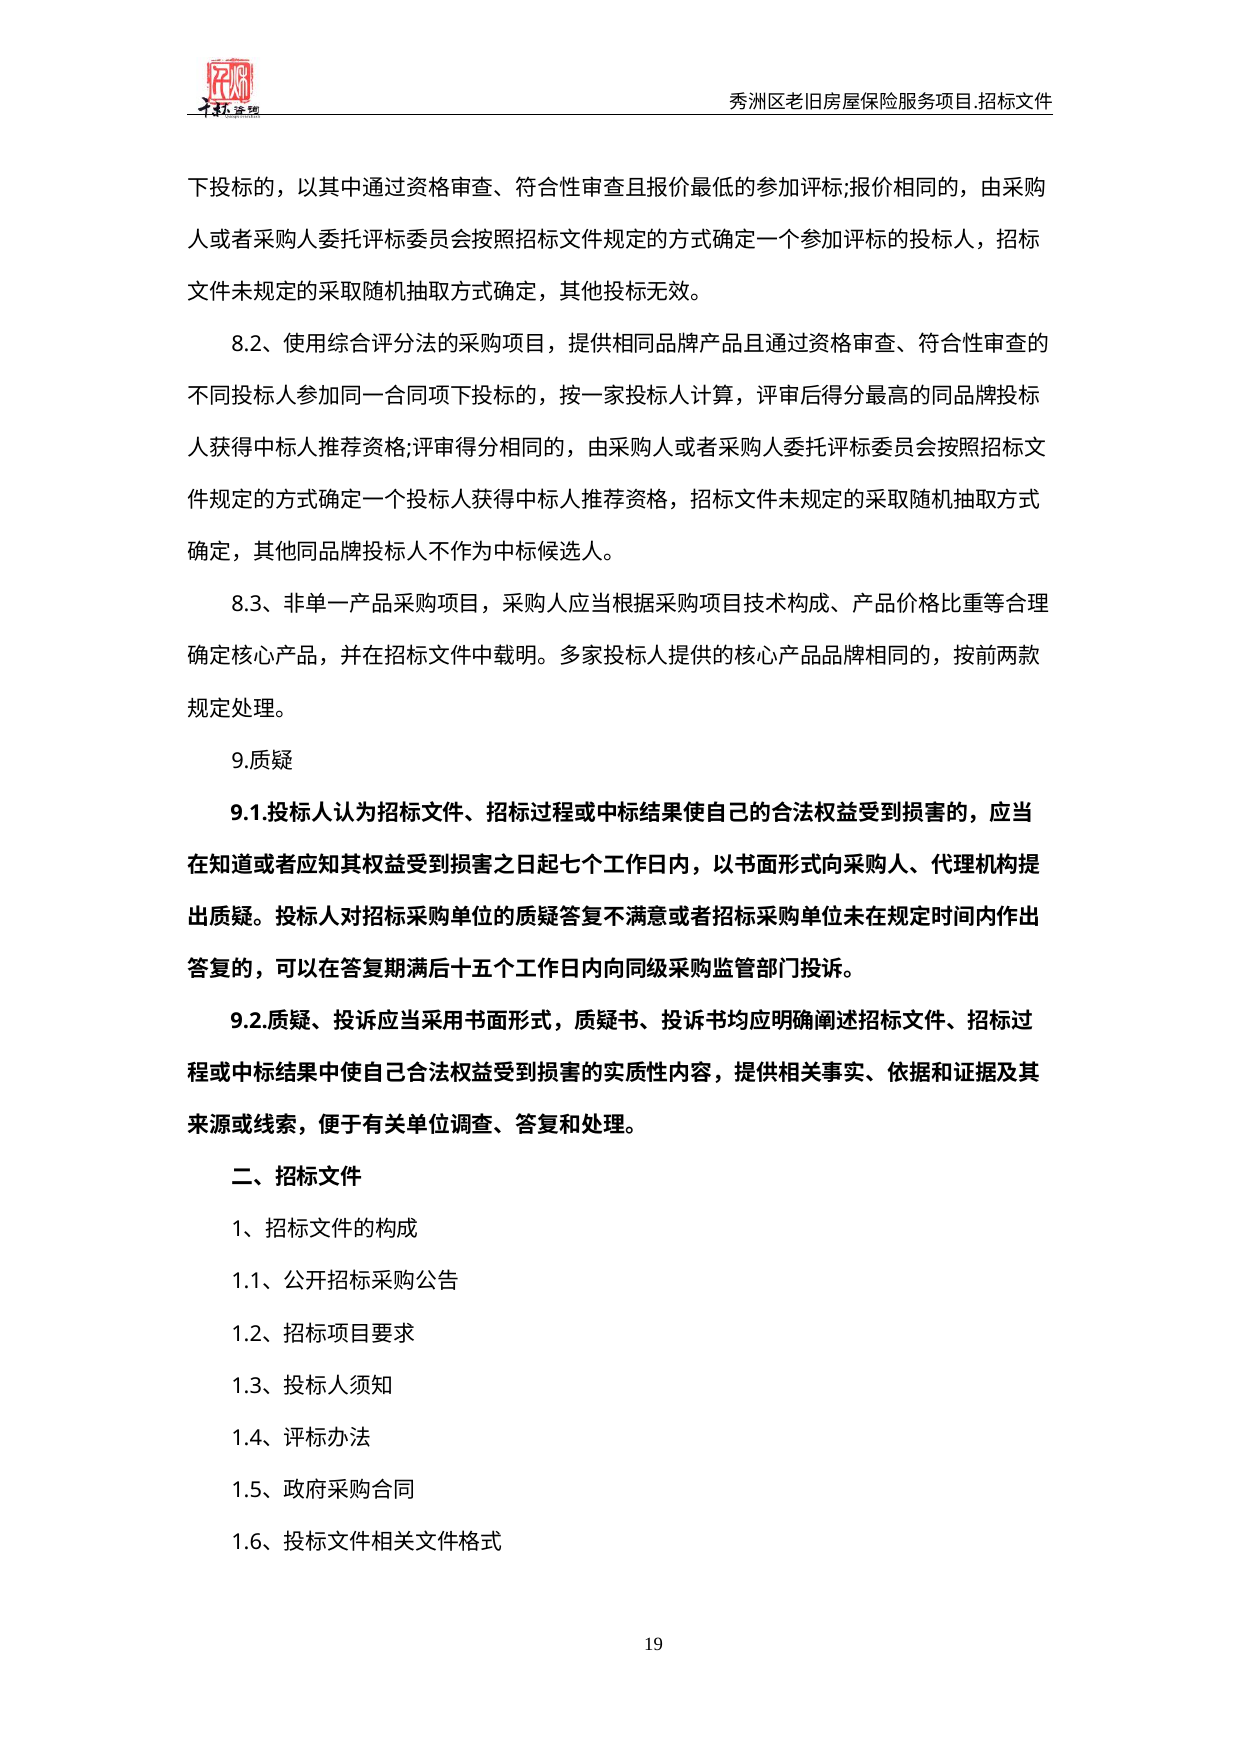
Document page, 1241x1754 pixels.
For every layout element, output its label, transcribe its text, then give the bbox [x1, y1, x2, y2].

text 1.2、招标项目要求 [187, 1299, 1053, 1351]
text 1.1、公开招标采购公告 [187, 1247, 1053, 1299]
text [187, 153, 1053, 310]
subtitle 二、招标文件 [187, 1143, 1053, 1195]
subtitle 9.质疑 [187, 726, 1053, 778]
text 9.1.投标人认为招标文件、招标过程或中标结果使自己的合法权益受到损害的，应当在知道或者应知其权益受到损害之日起七个工作日内，以书面形式向采购人、代理机构提出质疑。投标人对招标采购单位的质疑答复不满意或者招标采购单位未在规定时间内作出答复的，可以在答复期满后十五个工作日内向同级采购监管部门投诉。 [187, 778, 1053, 987]
text 8.2、使用综合评分法的采购项目，提供相同品牌产品且通过资格审查、符合性审查的不同投标人参加同一合同项下投标的，按一家投标人计算，评审后得分最高的同品牌投标人获得中标人推荐资格;评审得分相同的，由采购人或者采购人委托评标委员会按照招标文件规定的方式确定一个投标人获得中标人推荐资格，招标文件未规定的采取随机抽取方式确定，其他同品牌投标人不作为中标候选人。 [187, 310, 1053, 570]
text 1.5、政府采购合同 [187, 1456, 1053, 1508]
picture [196, 57, 261, 114]
text 1.4、评标办法 [187, 1403, 1053, 1456]
picture [196, 115, 261, 119]
text 9.2.质疑、投诉应当采用书面形式，质疑书、投诉书均应明确阐述招标文件、招标过程或中标结果中使自己合法权益受到损害的实质性内容，提供相关事实、依据和证据及其来源或线索，便于有关单位调查、答复和处理。 [187, 987, 1053, 1143]
text 1.6、投标文件相关文件格式 [187, 1508, 1053, 1560]
text 1.3、投标人须知 [187, 1351, 1053, 1403]
text 8.3、非单一产品采购项目，采购人应当根据采购项目技术构成、产品价格比重等合理确定核心产品，并在招标文件中载明。多家投标人提供的核心产品品牌相同的，按前两款规定处理。 [187, 570, 1053, 726]
subtitle 1、招标文件的构成 [187, 1195, 1053, 1247]
